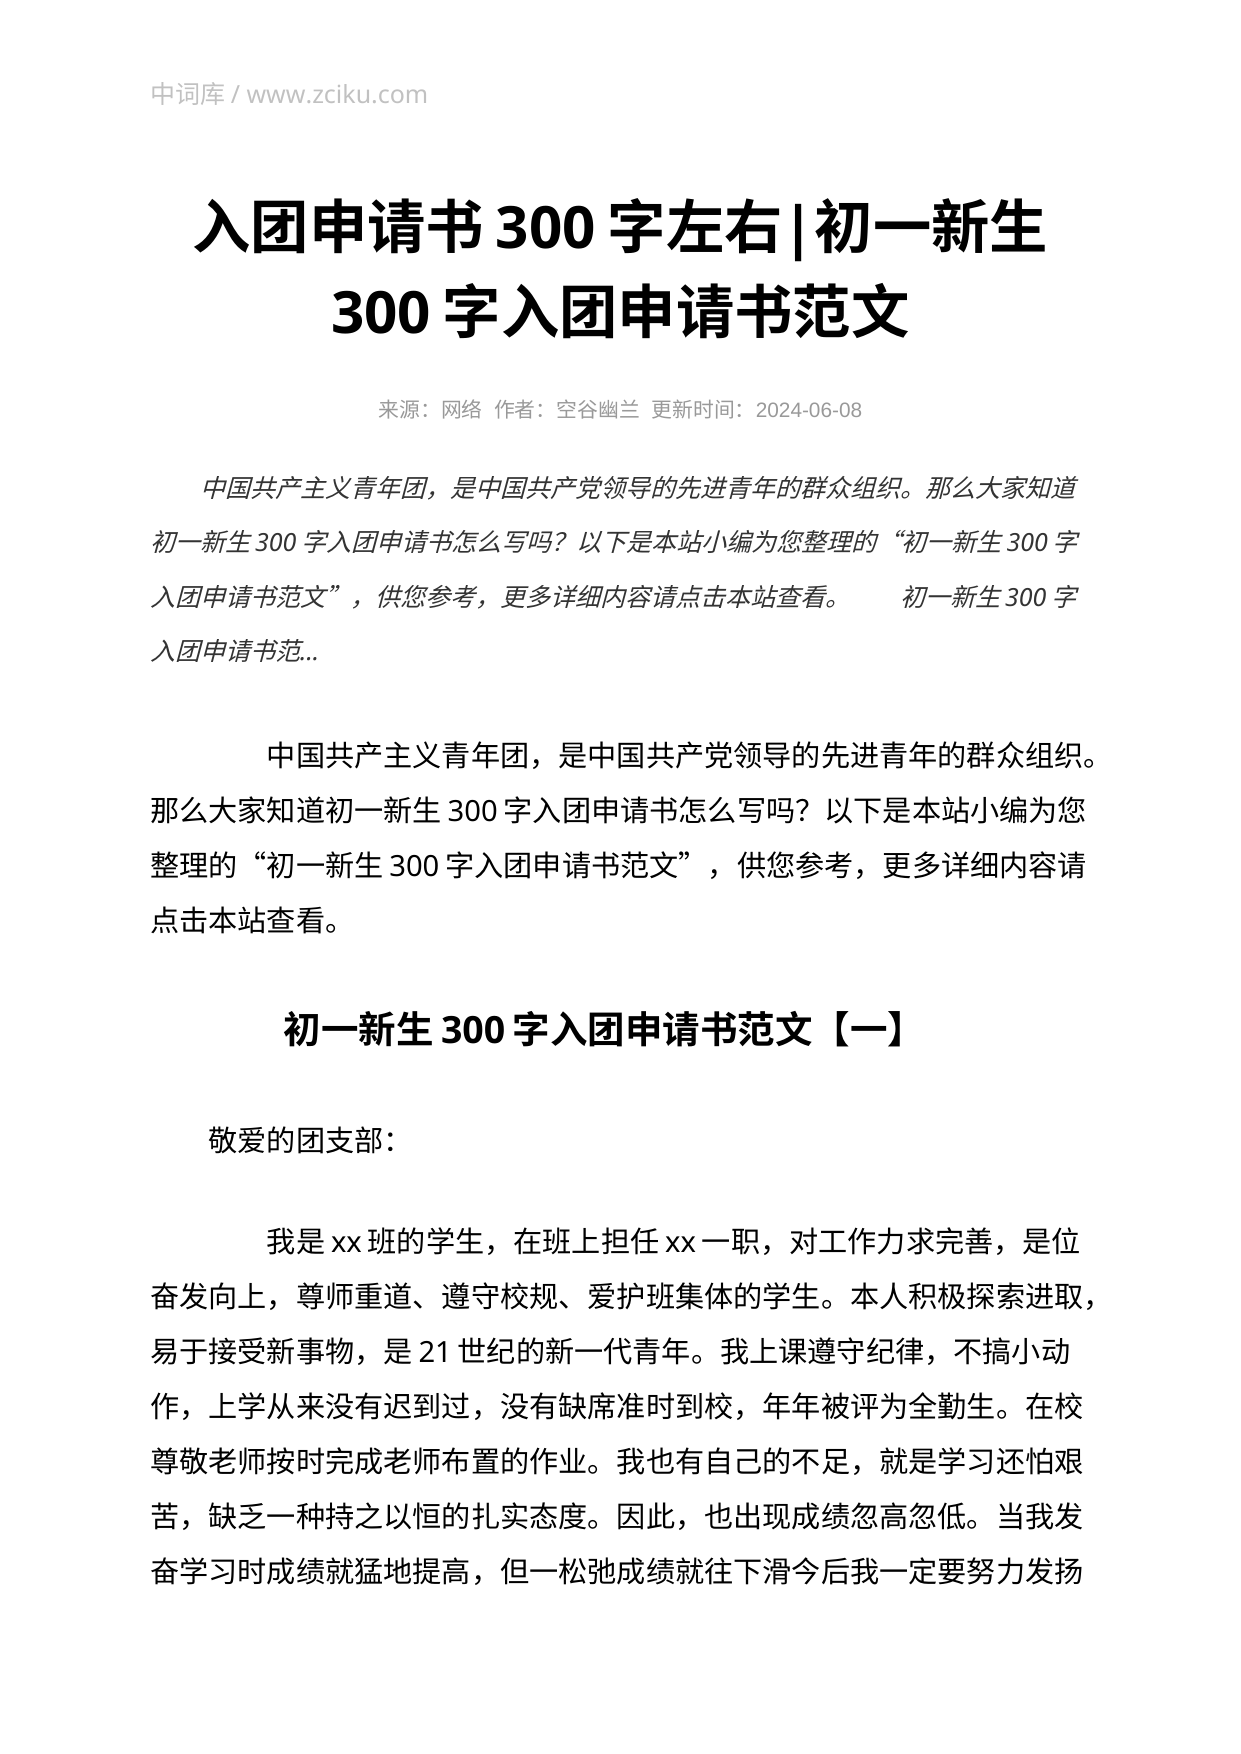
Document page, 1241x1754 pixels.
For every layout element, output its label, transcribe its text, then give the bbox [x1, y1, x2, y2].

text 中国共产主义青年团，是中国共产党领导的先进青年的群众组织。那么大家知道初一新生300字入团申请书怎么写吗？以下是本站小编为您整理的“初一新生300字入团申请书范文”，供您参考，更多详细内容请点击本站查看。 [150, 733, 1090, 940]
text 初一新生300字入团申请书范文【一】 [150, 999, 1090, 1054]
text 中国共产主义青年团，是中国共产党领导的先进青年的群众组织。那么大家知道初一新生300字入团申请书怎么写吗？以下是本站小编为您整理的“初一新生300字入团申请书范文”，供您参考，更多详细内容请点击本站查看。 初一新生300字入团申请书范... [150, 468, 1090, 668]
text 敬爱的团支部： [150, 1117, 1090, 1159]
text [150, 1219, 1090, 1591]
text 来源：网络 作者：空谷幽兰 更新时间：2024-06-08 [150, 398, 1090, 422]
subtitle 入团申请书300字左右|初一新生300字入团申请书范文 [150, 181, 1090, 351]
